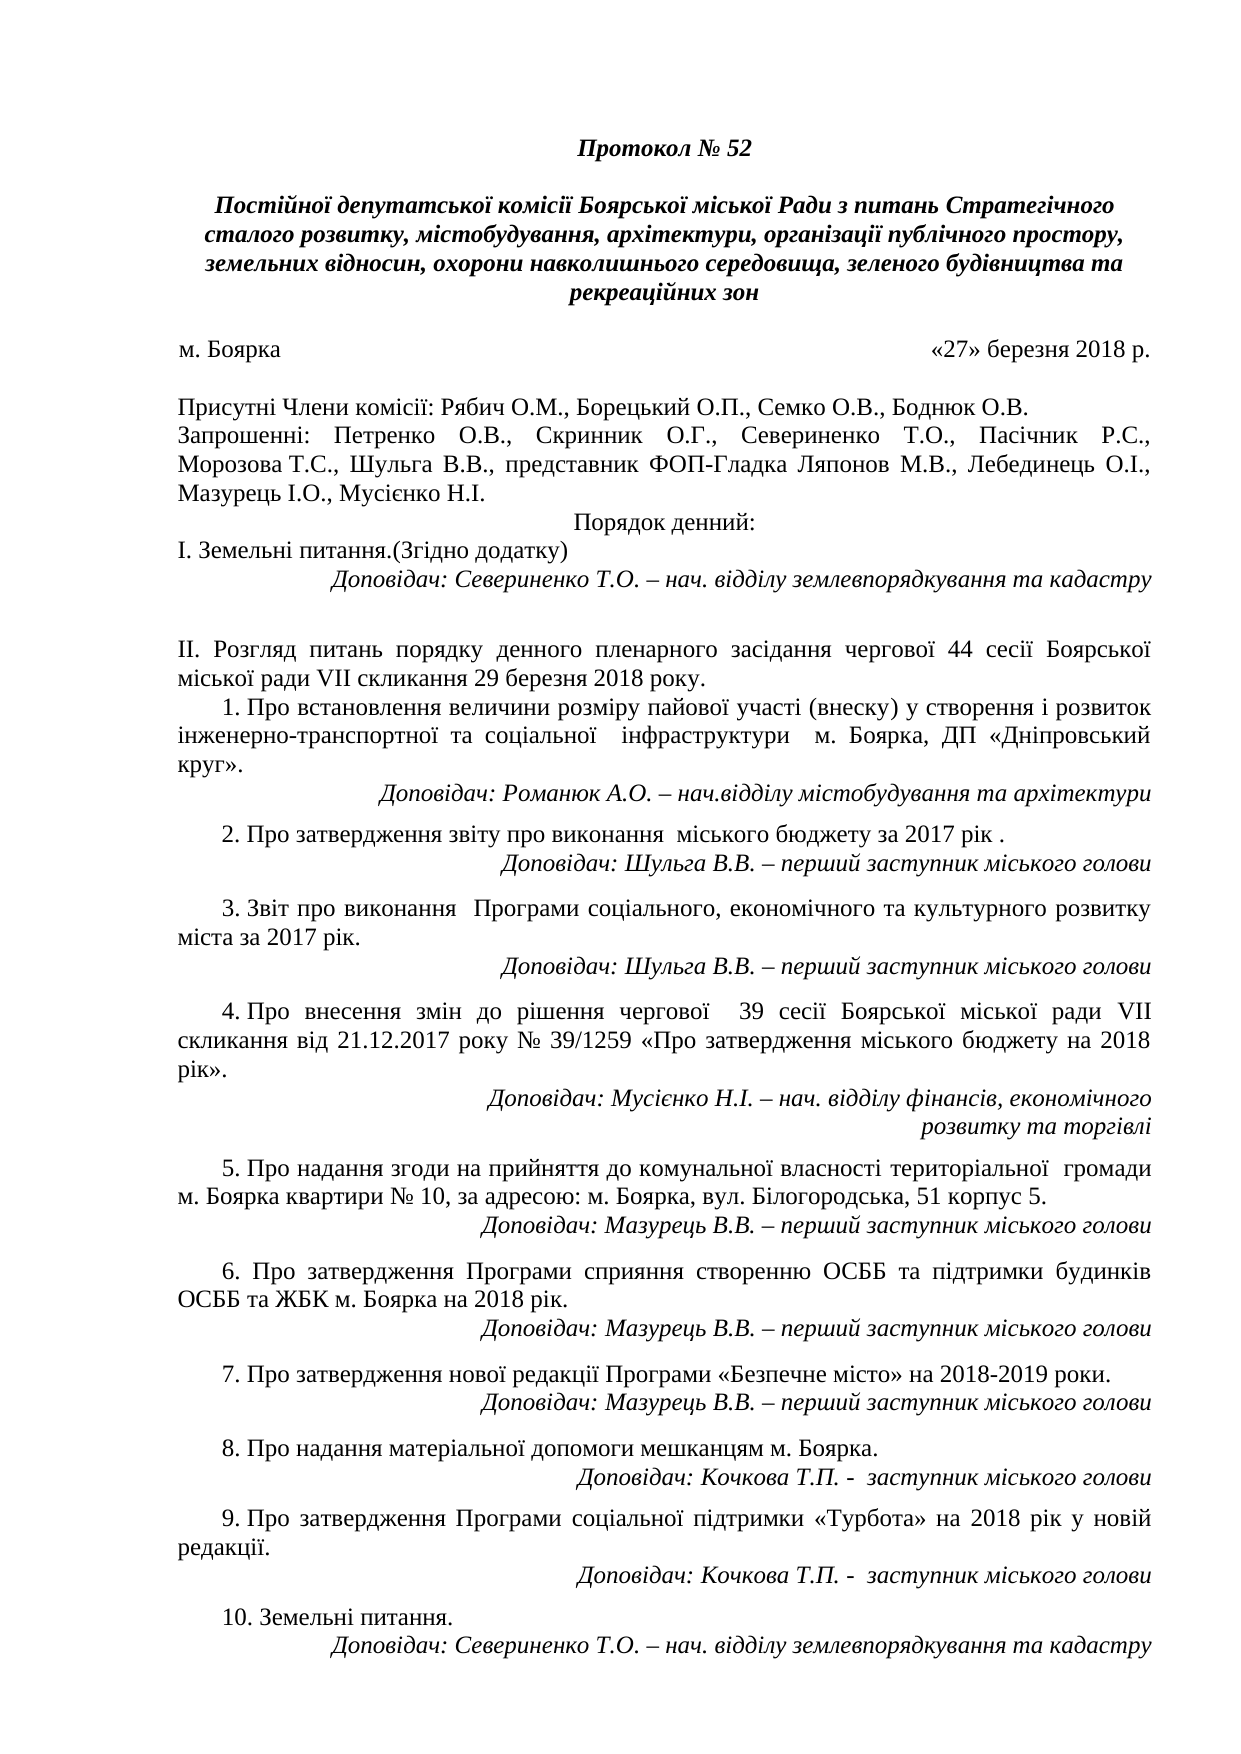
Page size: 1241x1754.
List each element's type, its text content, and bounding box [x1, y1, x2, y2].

text Доповідач: Мазурець В.В. – перший заступник міського голови [177, 1313, 1152, 1342]
text Доповідач: Севериненко Т.О. – нач. відділу землевпорядкування та кадастру [221, 1631, 1152, 1659]
text 9. Про затвердження Програми соціальної підтримки «Турбота» на 2018 рік у новій редакції. [177, 1503, 1152, 1561]
text 5. Про надання згоди на прийняття до комунальної власності територіальної громади м. Боярка квартири № 10, за адресою: м. Боярка, вул. Білогородська, 51 корпус 5. [177, 1153, 1152, 1210]
title Протокол № 52 [177, 133, 1152, 162]
text Доповідач: Мусієнко Н.І. – нач. відділу фінансів, економічного [177, 1083, 1152, 1111]
text 6. Про затвердження Програми сприяння створенню ОСББ та підтримки будинків ОСББ та ЖБК м. Боярка на 2018 рік. [177, 1256, 1152, 1313]
title 3. Звіт про виконання Програми соціального, економічного та культурного розвитку міста за 2017 рік. [177, 893, 1152, 951]
text Доповідач: Мазурець В.В. – перший заступник міського голови [177, 1387, 1152, 1416]
text Доповідач: Романюк А.О. – нач.відділу містобудування та архітектури [221, 778, 1152, 807]
text 4. Про внесення змін до рішення чергової 39 сесії Боярської міської ради VIІ скликання від 21.12.2017 року № 39/1259 «Про затвердження міського бюджету на 2018 рік». [177, 996, 1152, 1083]
text Доповідач: Севериненко Т.О. – нач. відділу землевпорядкування та кадастру [221, 564, 1152, 593]
text 8. Про надання матеріальної допомоги мешканцям м. Боярка. [177, 1433, 1152, 1462]
text Запрошенні: Петренко О.В., Скринник О.Г., Севериненко Т.О., Пасічник Р.С., Морозова Т.С., Шульга В.В., представник ФОП-Гладка Ляпонов М.В., Лебединець О.І., Мазурець І.О., Мусієнко Н.І. [177, 420, 1152, 507]
text 7. Про затвердження нової редакції Програми «Безпечне місто» на 2018-2019 роки. [177, 1359, 1152, 1387]
text розвитку та торгівлі [177, 1111, 1152, 1140]
title Постійної депутатської комісії Боярської міської Ради з питань Стратегічного сталого розвитку, містобудування, архітектури, організації публічного простору, земельних відносин, охорони навколишнього середовища, зеленого будівництва та рекреаційних зон [177, 190, 1152, 305]
text Присутні Члени комісії: Рябич О.М., Борецький О.П., Семко О.В., Боднюк О.В. [177, 392, 1152, 420]
text 10. Земельні питання. [177, 1602, 1152, 1631]
text ІІ. Розгляд питань порядку денного пленарного засідання чергової 44 сесії Боярської міської ради VІІ скликання 29 березня 2018 року. [177, 634, 1152, 692]
text м. Боярка «27» березня 2018 р. [177, 334, 1152, 363]
text Доповідач: Шульга В.В. – перший заступник міського голови [177, 848, 1152, 877]
text І. Земельні питання.(Згідно додатку) [177, 535, 1152, 564]
text 2. Про затвердження звіту про виконання міського бюджету за 2017 рік . [177, 819, 1152, 848]
subtitle Порядок денний: [177, 507, 1152, 535]
text Доповідач: Мазурець В.В. – перший заступник міського голови [177, 1210, 1152, 1239]
text Доповідач: Шульга В.В. – перший заступник міського голови [177, 951, 1152, 980]
text Доповідач: Кочкова Т.П. - заступник міського голови [177, 1561, 1152, 1589]
subtitle 1. Про встановлення величини розміру пайової участі (внеску) у створення і розвиток інженерно-транспортної та соціальної інфраструктури м. Боярка, ДП «Дніпровський круг». [177, 692, 1152, 778]
text Доповідач: Кочкова Т.П. - заступник міського голови [177, 1462, 1152, 1491]
